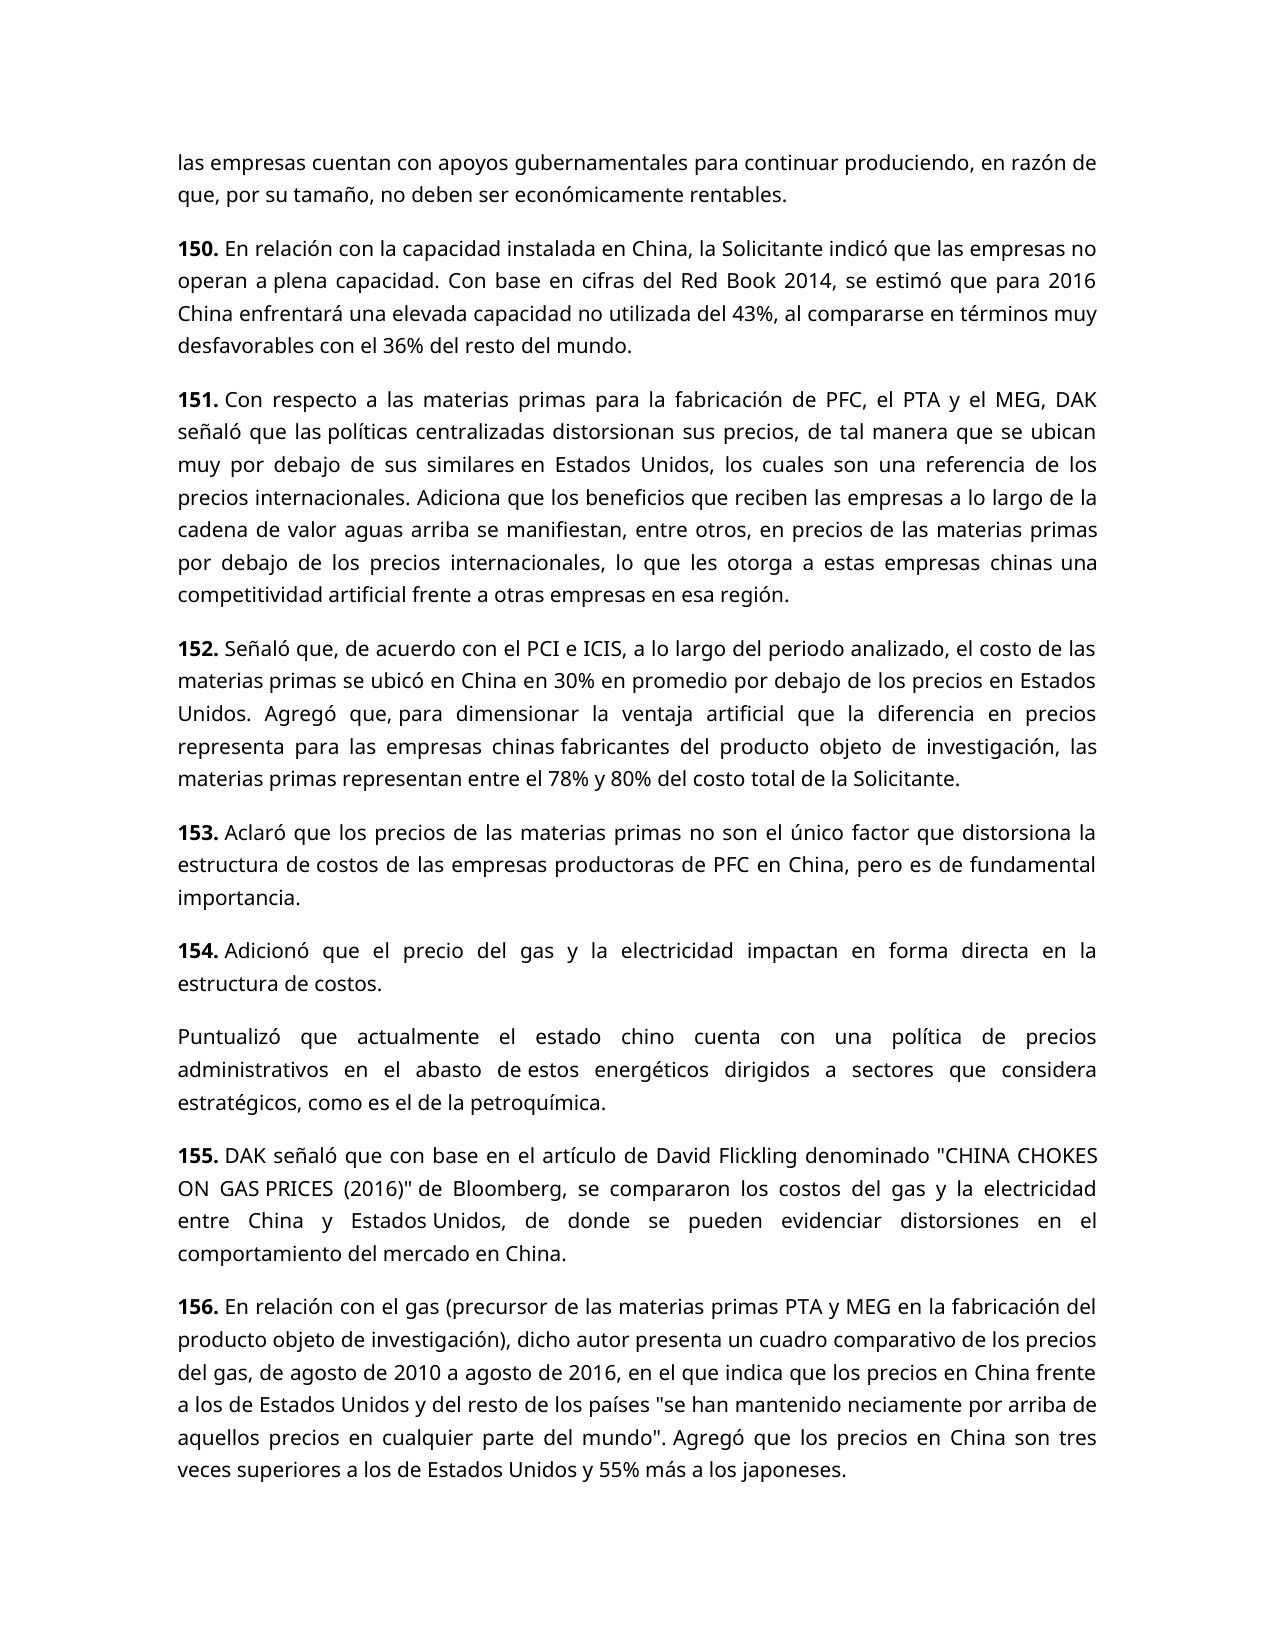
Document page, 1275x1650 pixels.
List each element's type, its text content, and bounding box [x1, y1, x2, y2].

text 153. Aclaró que los precios de las materias primas no son el único factor que distorsiona la estructura de costos de las empresas productoras de PFC en China, pero es de fundamental importancia. [177, 818, 1098, 911]
text 155. DAK señaló que con base en el artículo de David Flickling denominado "CHINA CHOKES ON GAS PRICES (2016)" de Bloomberg, se compararon los costos del gas y la electricidad entre China y Estados Unidos, de donde se pueden evidenciar distorsiones en el comportamiento del mercado en China. [177, 1141, 1098, 1267]
text Puntualizó que actualmente el estado chino cuenta con una política de precios administrativos en el abasto de estos energéticos dirigidos a sectores que considera estratégicos, como es el de la petroquímica. [177, 1022, 1098, 1116]
text 150. En relación con la capacidad instalada en China, la Solicitante indicó que las empresas no operan a plena capacidad. Con base en cifras del Red Book 2014, se estimó que para 2016 China enfrentará una elevada capacidad no utilizada del 43%, al compararse en términos muy desfavorables con el 36% del resto del mundo. [177, 234, 1098, 360]
text 156. En relación con el gas (precursor de las materias primas PTA y MEG en la fabricación del producto objeto de investigación), dicho autor presenta un cuadro comparativo de los precios del gas, de agosto de 2010 a agosto de 2016, en el que indica que los precios en China frente a los de Estados Unidos y del resto de los países "se han mantenido neciamente por arriba de aquellos precios en cualquier parte del mundo". Agregó que los precios en China son tres veces superiores a los de Estados Unidos y 55% más a los japoneses. [177, 1292, 1098, 1484]
text 151. Con respecto a las materias primas para la fabricación de PFC, el PTA y el MEG, DAK señaló que las políticas centralizadas distorsionan sus precios, de tal manera que se ubican muy por debajo de sus similares en Estados Unidos, los cuales son una referencia de los precios internacionales. Adiciona que los beneficios que reciben las empresas a lo largo de la cadena de valor aguas arriba se manifiestan, entre otros, en precios de las materias primas por debajo de los precios internacionales, lo que les otorga a estas empresas chinas una competitividad artificial frente a otras empresas en esa región. [177, 385, 1098, 609]
text 154. Adicionó que el precio del gas y la electricidad impactan en forma directa en la estructura de costos. [177, 936, 1098, 997]
text 152. Señaló que, de acuerdo con el PCI e ICIS, a lo largo del periodo analizado, el costo de las materias primas se ubicó en China en 30% en promedio por debajo de los precios en Estados Unidos. Agregó que, para dimensionar la ventaja artificial que la diferencia en precios representa para las empresas chinas fabricantes del producto objeto de investigación, las materias primas representan entre el 78% y 80% del costo total de la Solicitante. [177, 634, 1098, 793]
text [177, 148, 1098, 209]
